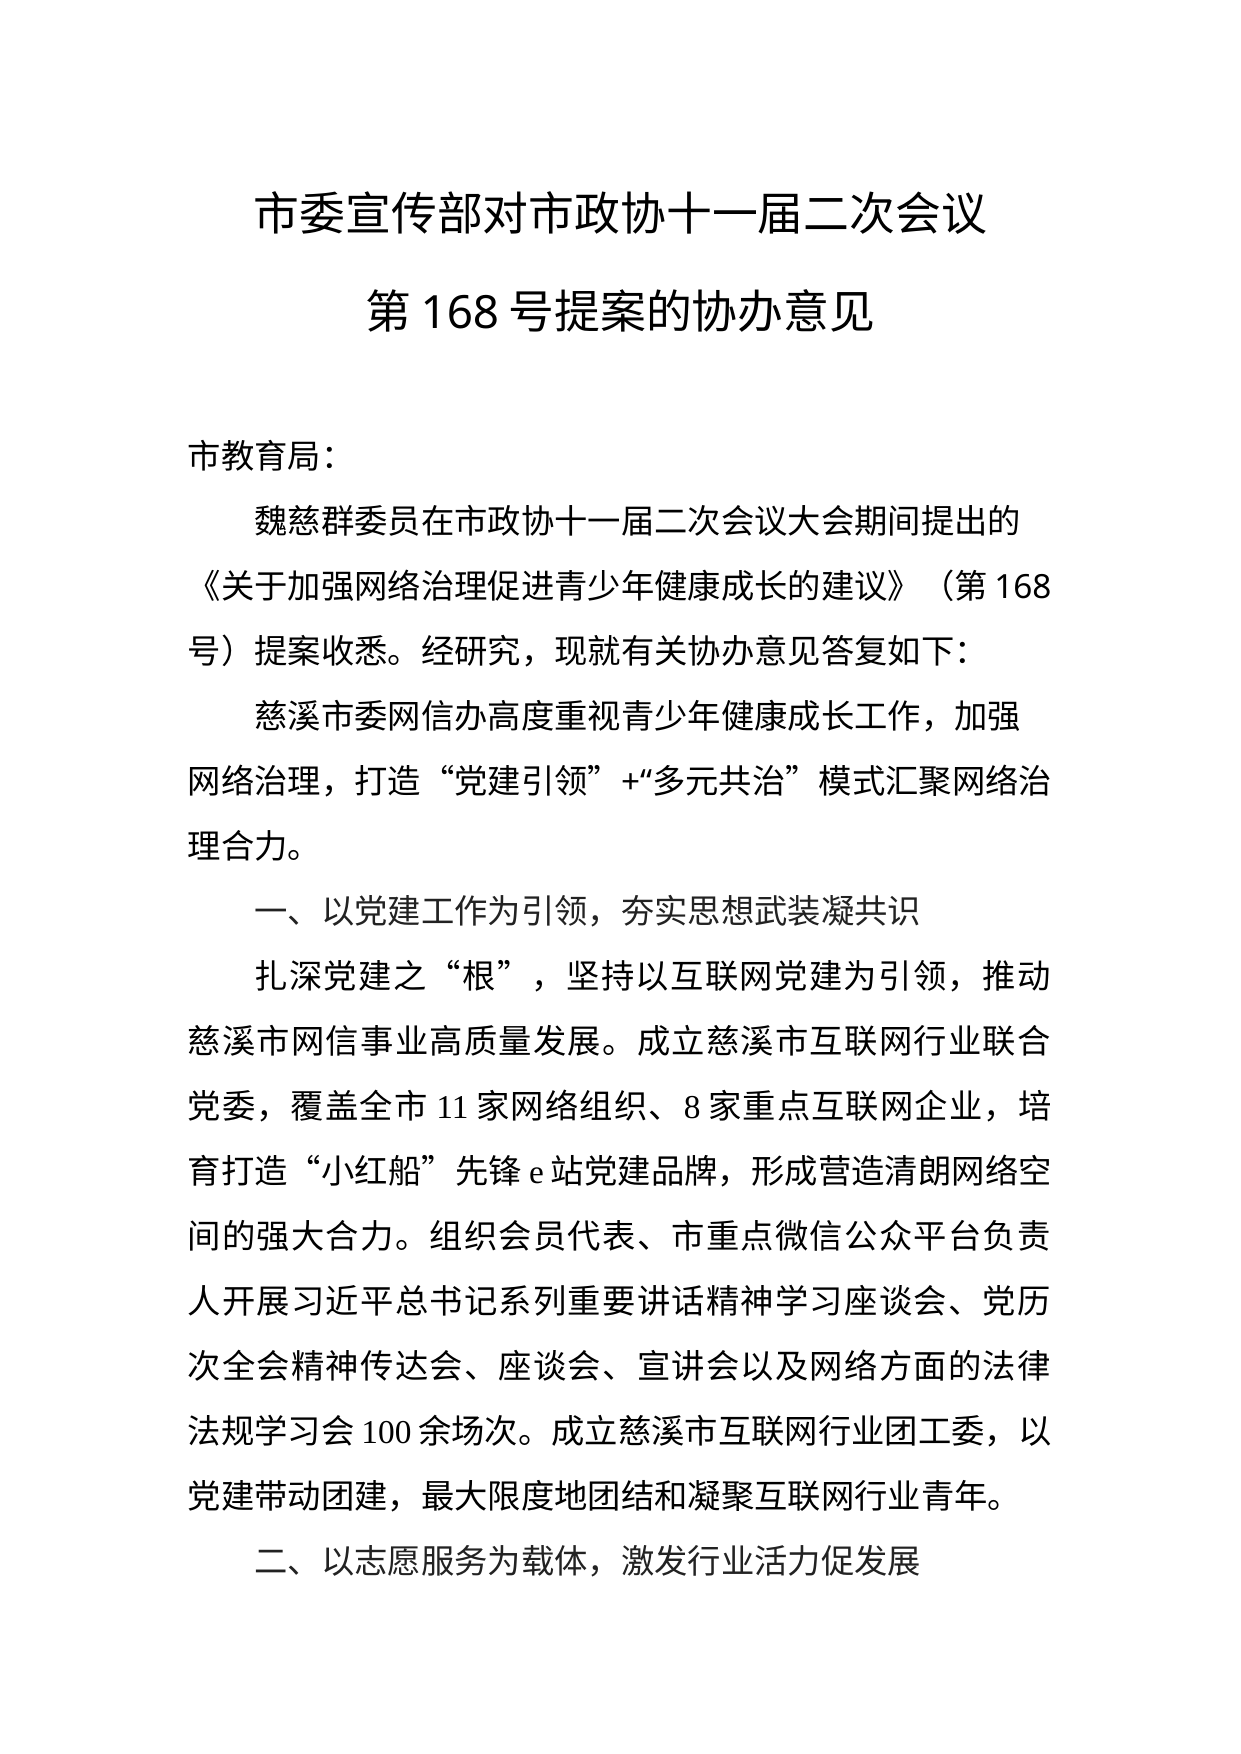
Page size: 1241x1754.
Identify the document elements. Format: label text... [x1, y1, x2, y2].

text 第168号提案的协办意见 [187, 259, 1053, 357]
list 一、以党建工作为引领，夯实思想武装凝共识 [187, 877, 1053, 942]
text 市教育局： [187, 422, 1053, 487]
text 魏慈群委员在市政协十一届二次会议大会期间提出的《关于加强网络治理促进青少年健康成长的建议》（第168号）提案收悉。经研究，现就有关协办意见答复如下： [187, 487, 1053, 682]
text 市委宣传部对市政协十一届二次会议 [187, 162, 1053, 259]
text 慈溪市委网信办高度重视青少年健康成长工作，加强网络治理，打造“党建引领”+“多元共治”模式汇聚网络治理合力。 [187, 682, 1053, 877]
list 以志愿服务为载体，激发行业活力促发展 [254, 1527, 1049, 1592]
list 扎深党建之“根”，坚持以互联网党建为引领，推动慈溪市网信事业高质量发展。成立慈溪市互联网行业联合党委，覆盖全市11家网络组织、8家重点互联网企业，培育打造“小红船”先锋e站党建品牌，形成营造清朗网络空间的强大合力。组织会员代表、市重点微信公众平台负责人开展习近平总书记系列重要讲话精神学习座谈会、党历次全会精神传达会、座谈会、宣讲会以及网络方面的法律法规学习会100余场次。成立慈溪市互联网行业团工委，以党建带动团建，最大限度地团结和凝聚互联网行业青年。 [187, 942, 1053, 1527]
